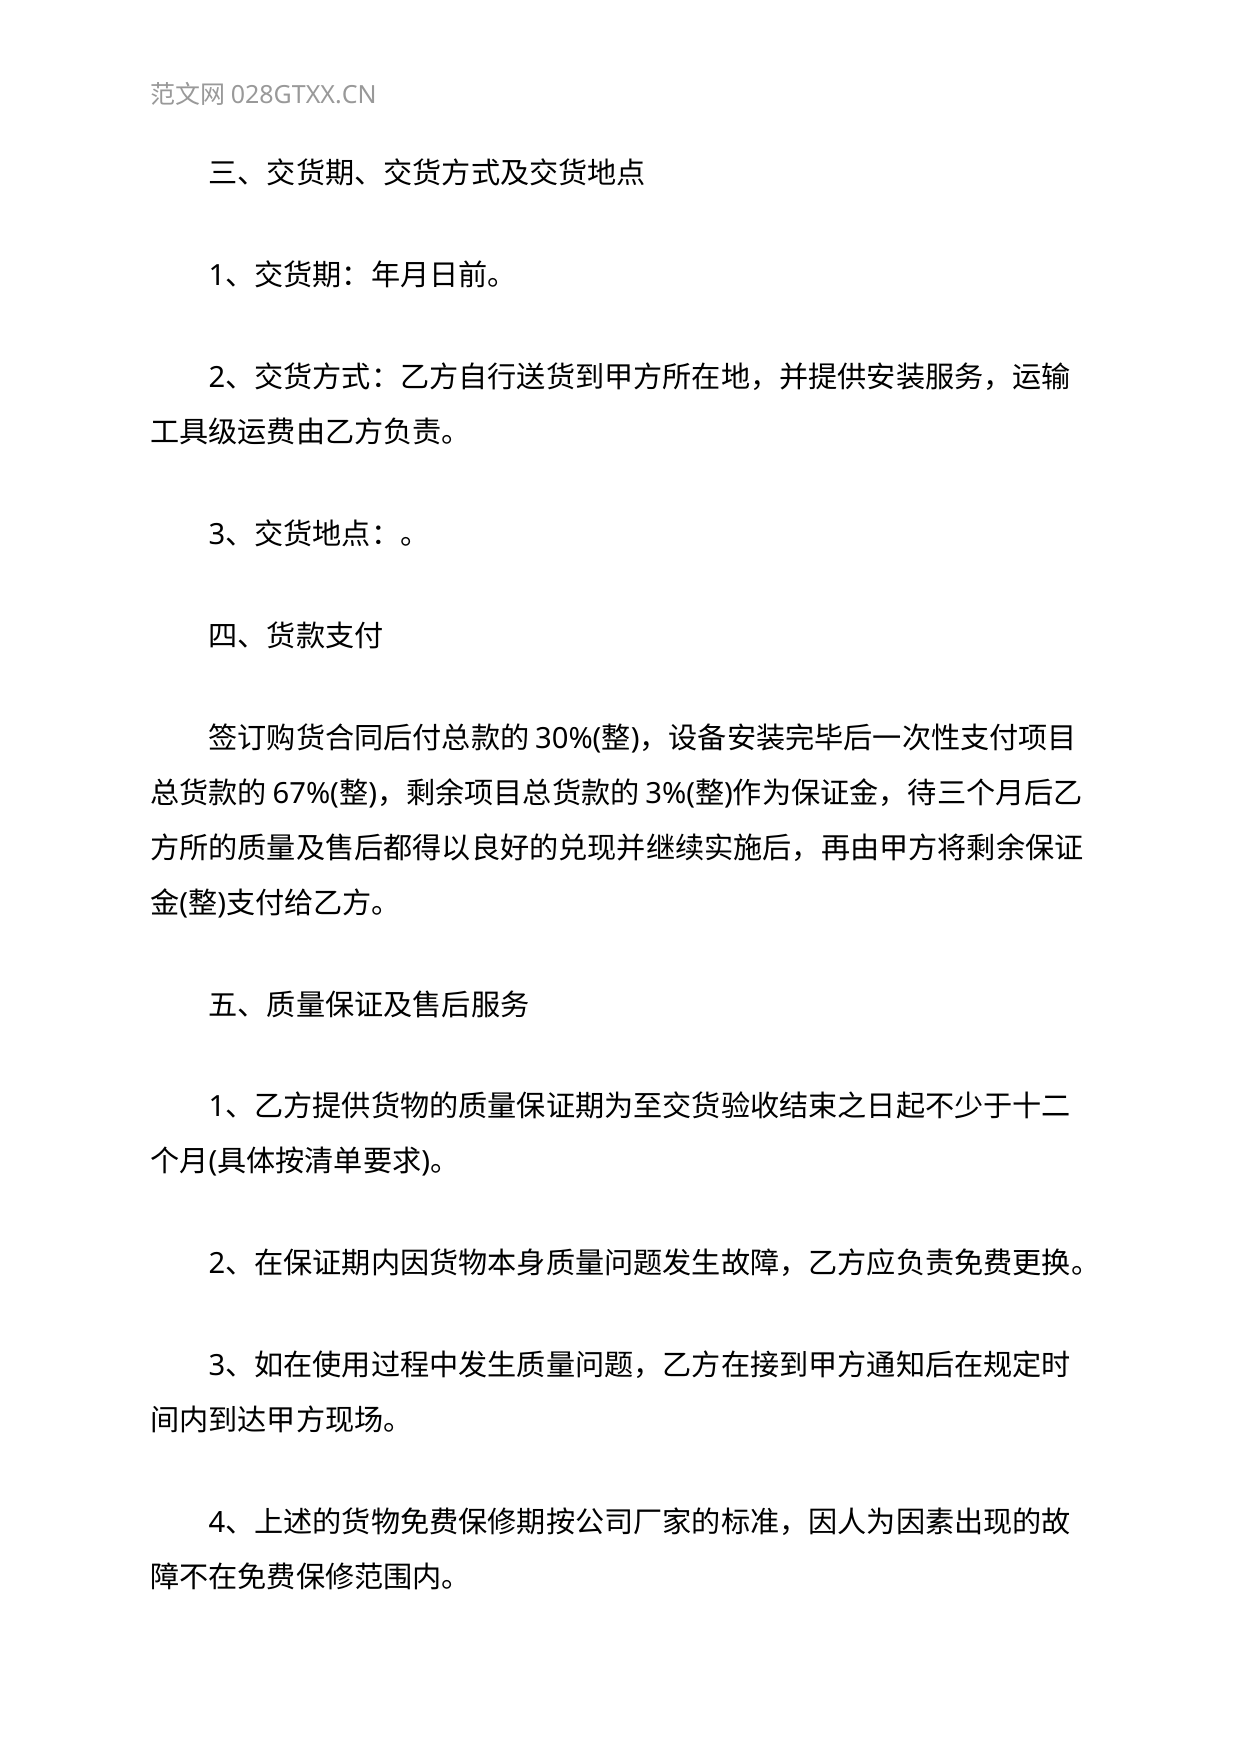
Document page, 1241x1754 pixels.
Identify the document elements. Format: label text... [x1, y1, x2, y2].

text 签订购货合同后付总款的30%(整)，设备安装完毕后一次性支付项目总货款的67%(整)，剩余项目总货款的3%(整)作为保证金，待三个月后乙方所的质量及售后都得以良好的兑现并继续实施后，再由甲方将剩余保证金(整)支付给乙方。 [150, 714, 1090, 922]
text 3、如在使用过程中发生质量问题，乙方在接到甲方通知后在规定时间内到达甲方现场。 [150, 1342, 1090, 1439]
text 四、货款支付 [150, 612, 1090, 655]
text 4、上述的货物免费保修期按公司厂家的标准，因人为因素出现的故障不在免费保修范围内。 [150, 1499, 1090, 1596]
text 三、交货期、交货方式及交货地点 [150, 150, 1090, 192]
text 3、交货地点：。 [150, 511, 1090, 553]
text 2、在保证期内因货物本身质量问题发生故障，乙方应负责免费更换。 [150, 1240, 1090, 1282]
text 2、交货方式：乙方自行送货到甲方所在地，并提供安装服务，运输工具级运费由乙方负责。 [150, 354, 1090, 451]
text 1、交货期：年月日前。 [150, 252, 1090, 294]
text 五、质量保证及售后服务 [150, 981, 1090, 1023]
text 1、乙方提供货物的质量保证期为至交货验收结束之日起不少于十二个月(具体按清单要求)。 [150, 1083, 1090, 1180]
